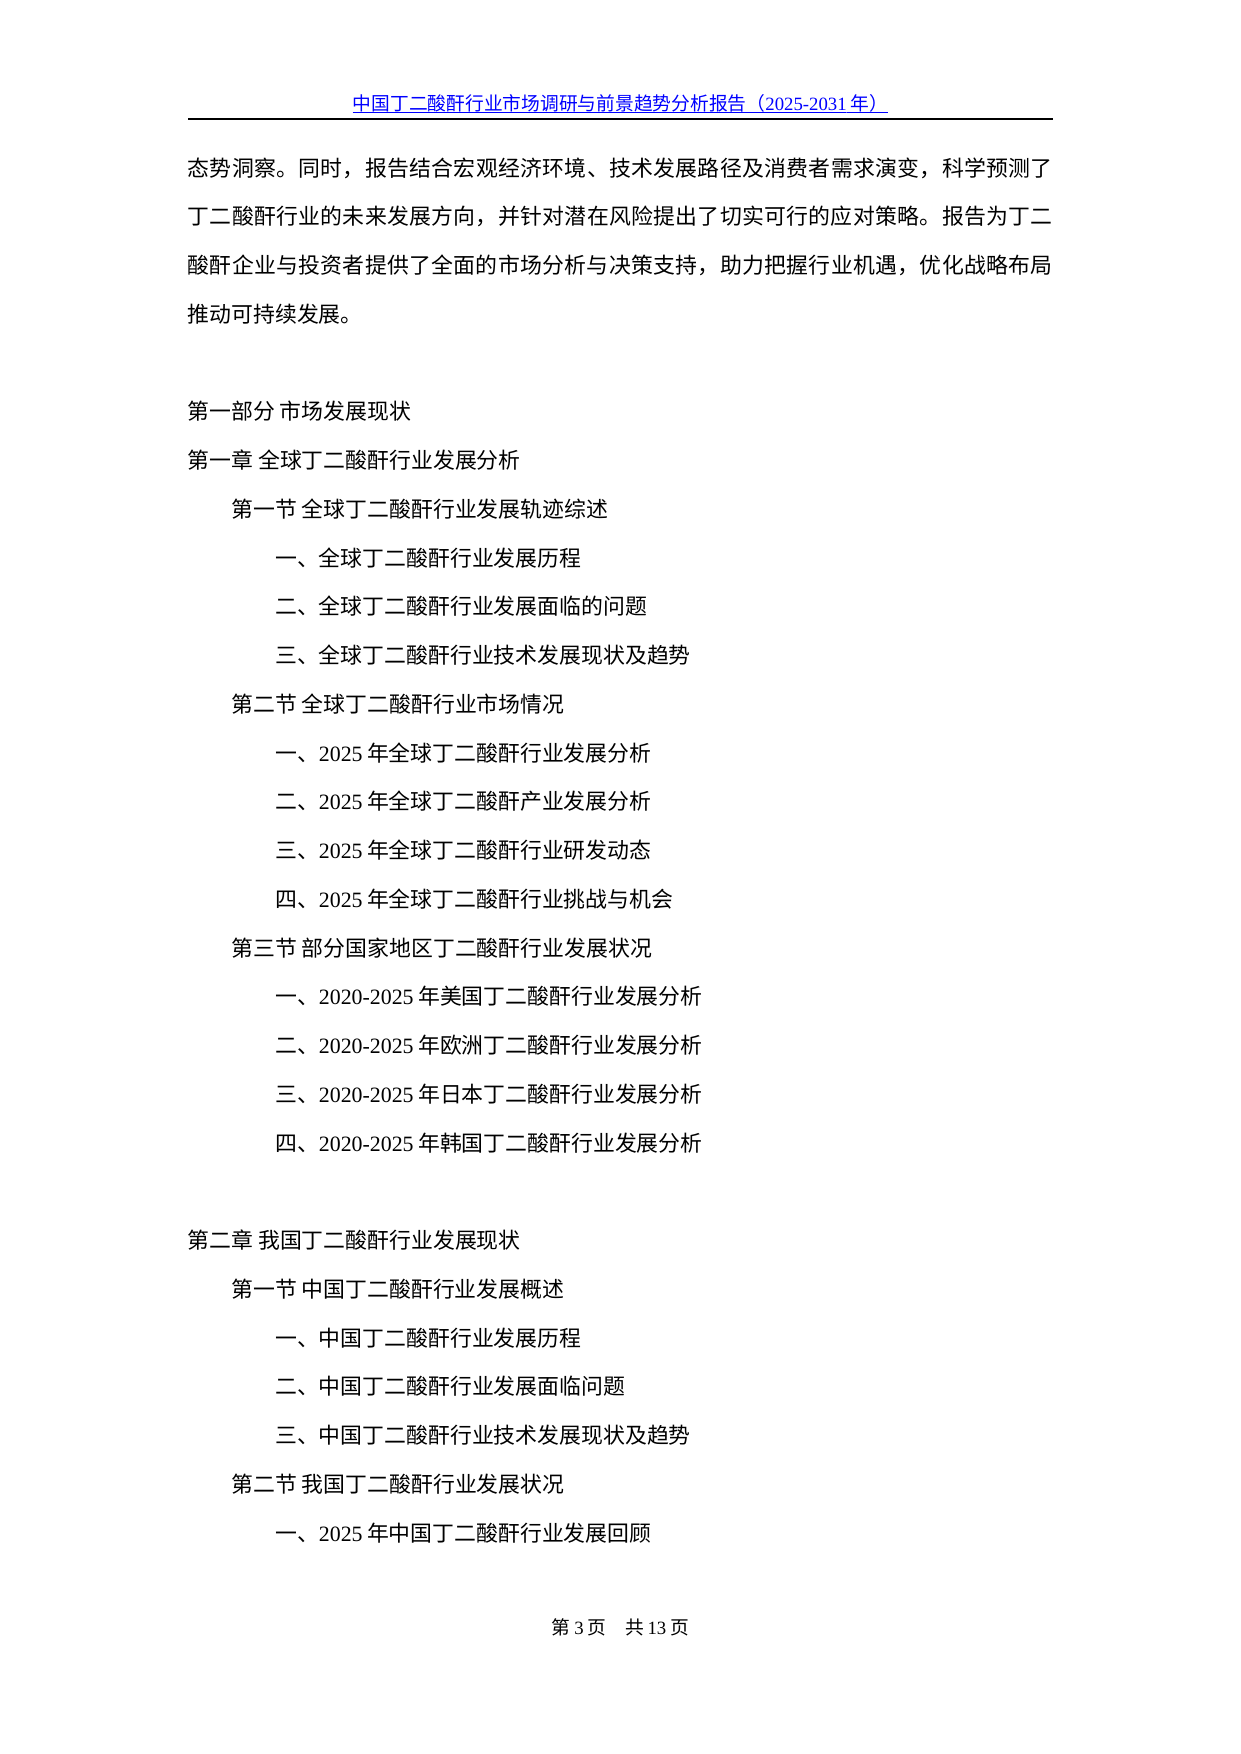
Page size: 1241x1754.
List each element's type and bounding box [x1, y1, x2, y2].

text [187, 150, 1053, 1548]
